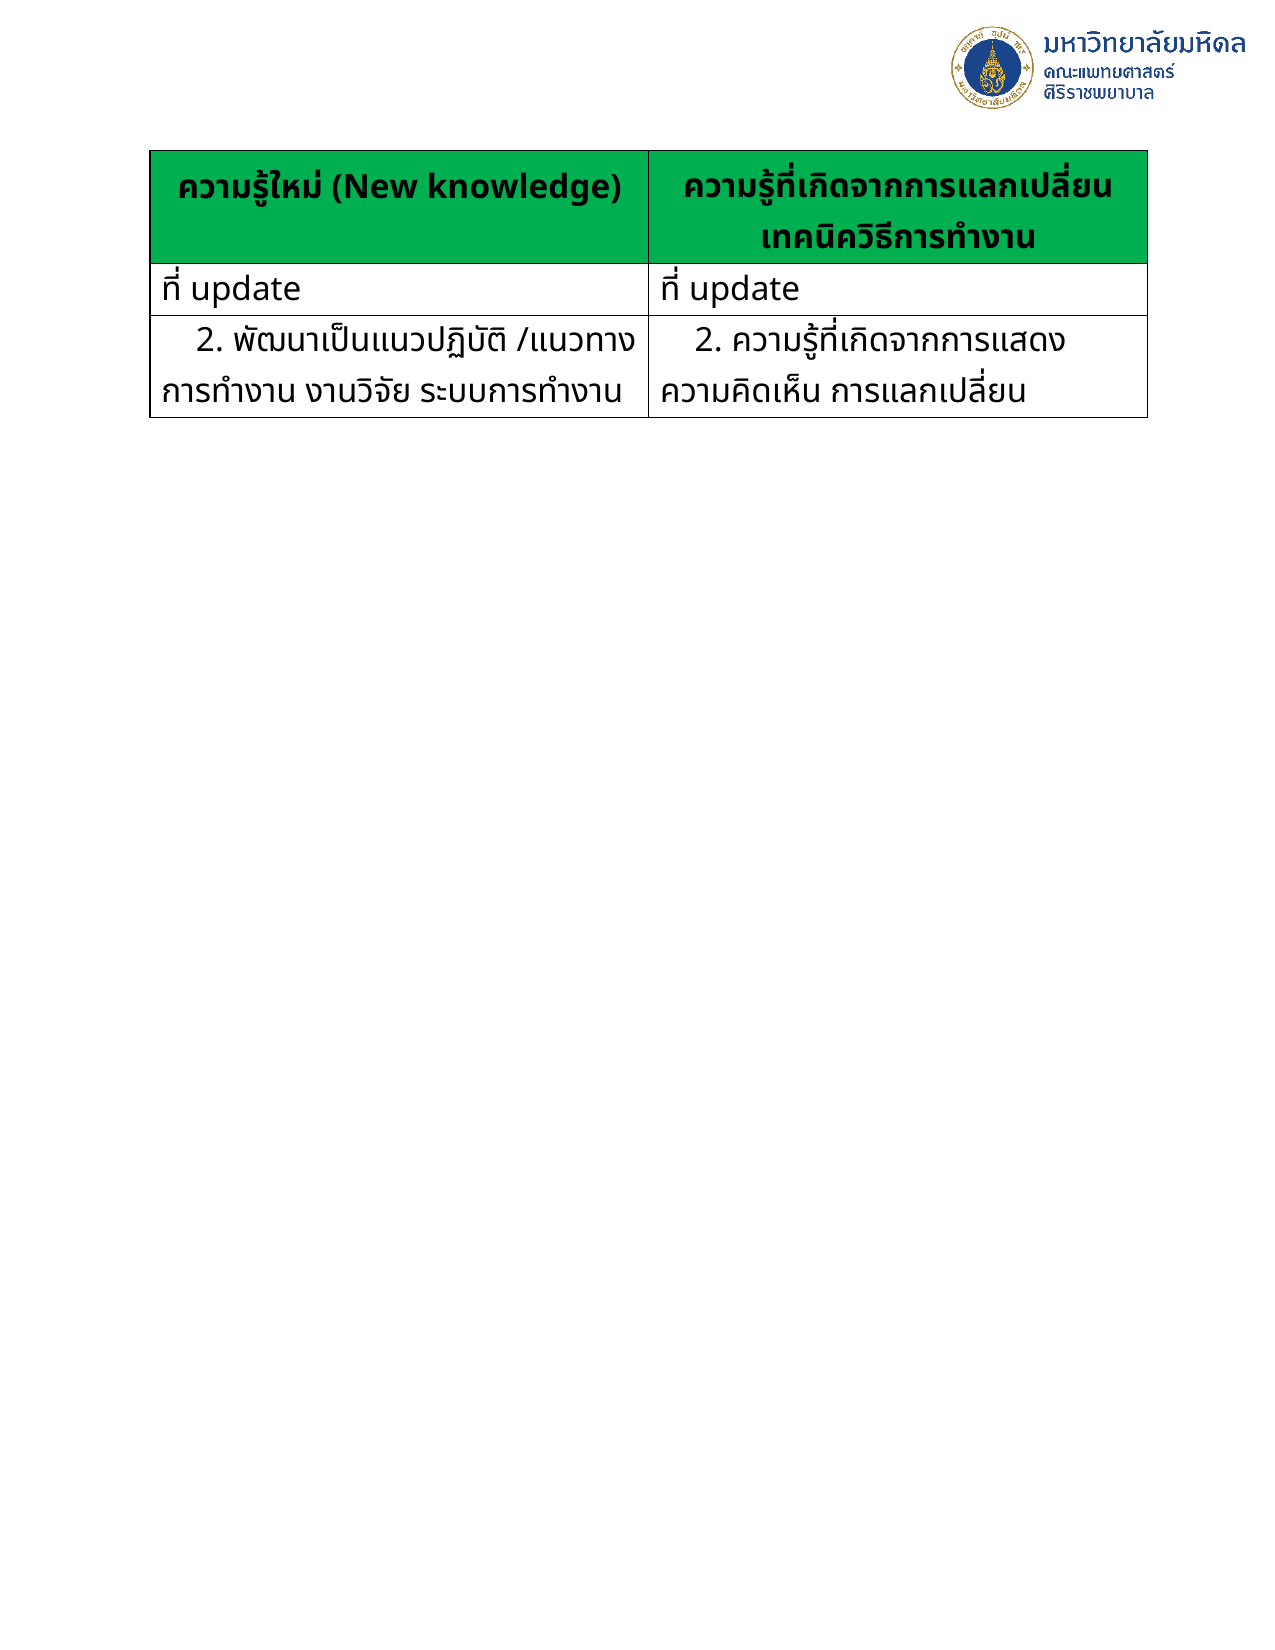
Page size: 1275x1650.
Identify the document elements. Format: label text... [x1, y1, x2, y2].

table_header ความรู้ใหม่ (New knowledge) [151, 151, 648, 263]
table_cell 1. ความรู้ที่เกิดจากการแลกเปลี่ยนเรียนรู้/ประสบการณ์ของสมาชิก CoP ร่วมกับความรู้จากภายนอกโดยมีการอ้างอิงแหล่งข้อมูลที่ update [649, 264, 1147, 315]
table_cell 2. พัฒนาเป็นแนวปฏิบัติ /แนวทางการทำงาน งานวิจัย ระบบการทำงาน หรือนวัตกรรมเชิงระบบ เช่น ระบบการทำ Logic model แนวทางการดูแลผู้ป่วย แนวทางการส่งขอผลงานทางวิชาการของภาควิชา เป็นต้น [151, 316, 648, 417]
table_header ความรู้ที่เกิดจากการแลกเปลี่ยนเทคนิควิธีการทำงาน [649, 151, 1147, 263]
table_cell 2. ความรู้ที่เกิดจากการแสดงความคิดเห็น การแลกเปลี่ยนประสบการณ์จากสมาชิกภายในทีม CoP และสรุปประเด็นร่วมกัน [649, 316, 1147, 417]
picture [934, 7, 1262, 126]
table_cell 1. ความรู้ที่เกิดจากการแลกเปลี่ยนเรียนรู้/ประสบการณ์ของสมาชิก CoP ร่วมกับความรู้จากภายนอกโดยมีการอ้างอิงแหล่งข้อมูลที่ update [151, 264, 648, 315]
